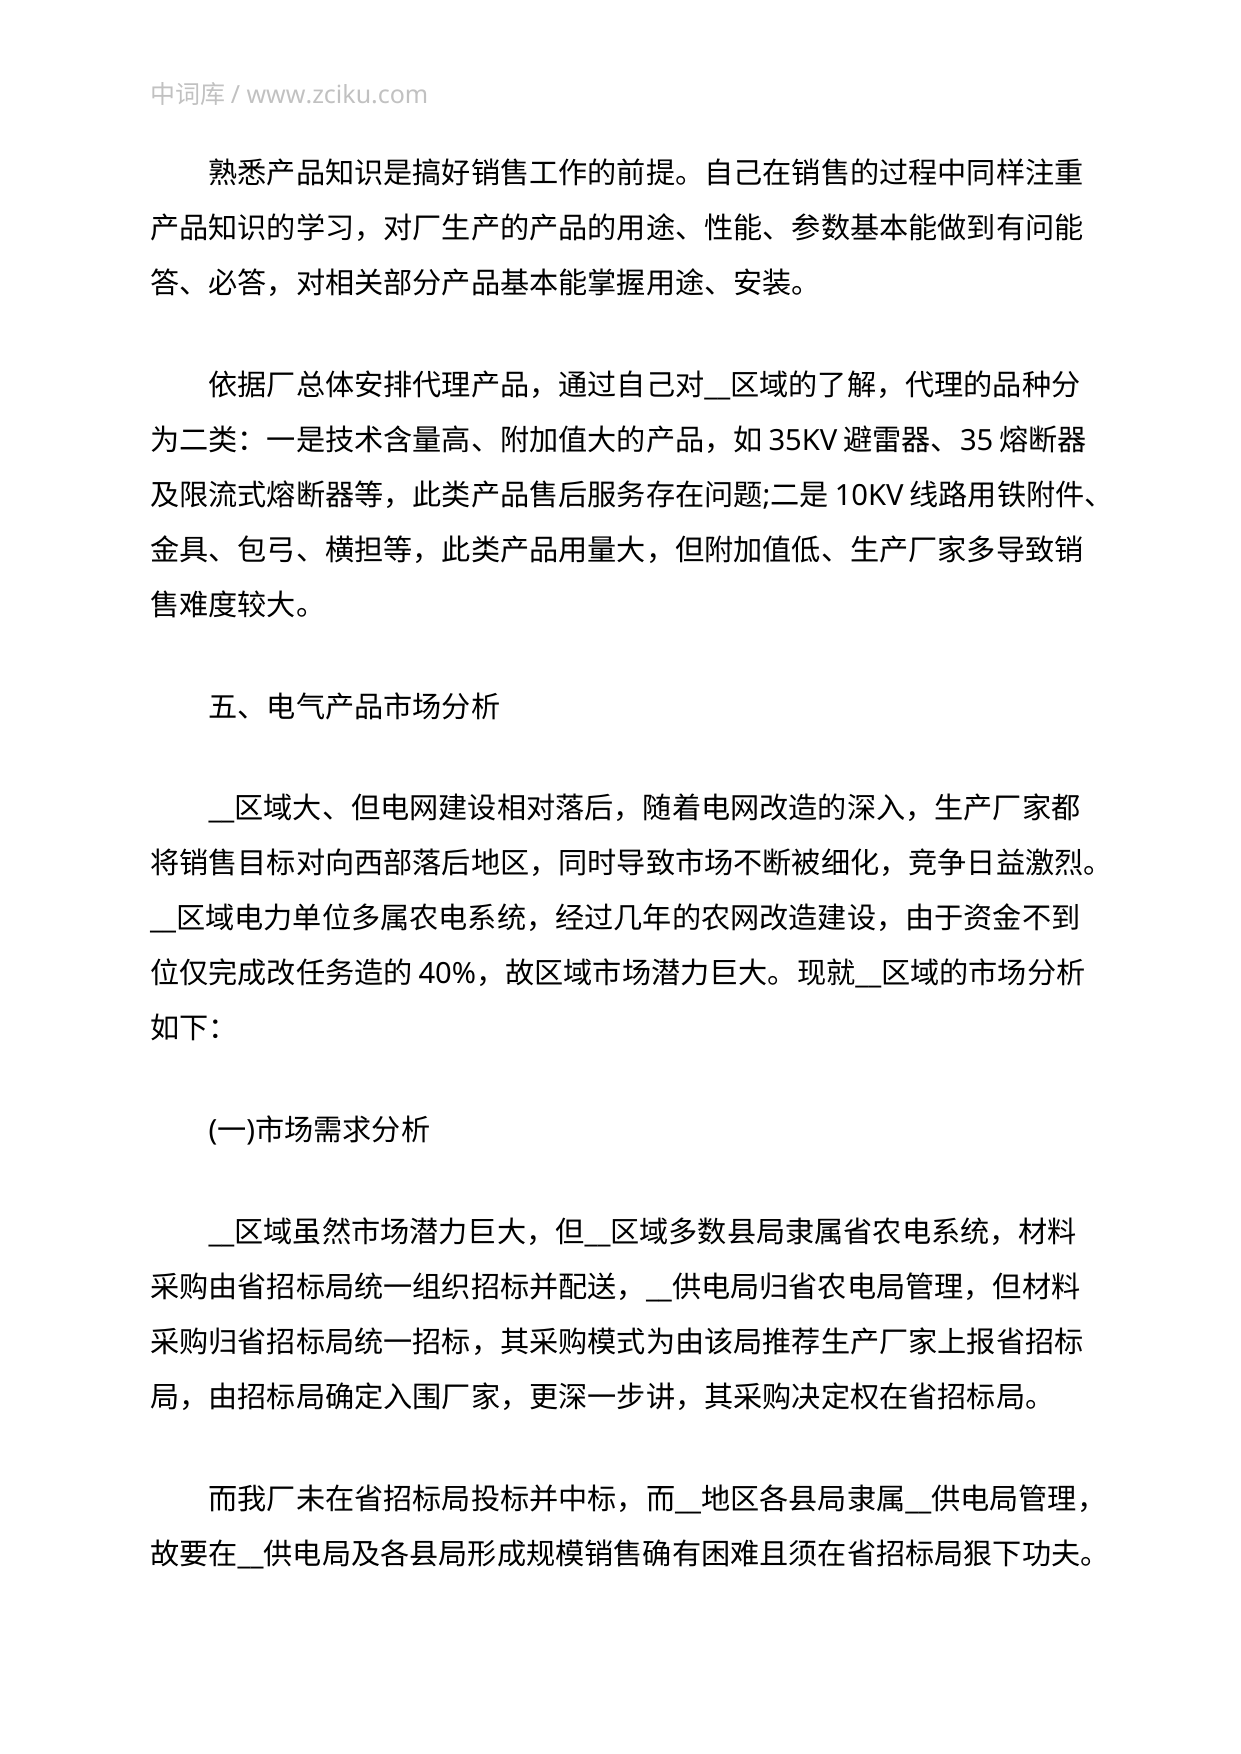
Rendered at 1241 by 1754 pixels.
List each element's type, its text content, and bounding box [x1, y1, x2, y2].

text 五、电气产品市场分析 [150, 683, 1090, 726]
text (一)市场需求分析 [150, 1107, 1090, 1149]
text __区域虽然市场潜力巨大，但__区域多数县局隶属省农电系统，材料采购由省招标局统一组织招标并配送，__供电局归省农电局管理，但材料采购归省招标局统一招标，其采购模式为由该局推荐生产厂家上报省招标局，由招标局确定入围厂家，更深一步讲，其采购决定权在省招标局。 [150, 1209, 1090, 1416]
text 依据厂总体安排代理产品，通过自己对__区域的了解，代理的品种分为二类：一是技术含量高、附加值大的产品，如35KV避雷器、35熔断器及限流式熔断器等，此类产品售后服务存在问题;二是10KV线路用铁附件、金具、包弓、横担等，此类产品用量大，但附加值低、生产厂家多导致销售难度较大。 [150, 362, 1090, 624]
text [150, 1475, 1090, 1573]
text __区域大、但电网建设相对落后，随着电网改造的深入，生产厂家都将销售目标对向西部落后地区，同时导致市场不断被细化，竞争日益激烈。__区域电力单位多属农电系统，经过几年的农网改造建设，由于资金不到位仅完成改任务造的40%，故区域市场潜力巨大。现就__区域的市场分析如下： [150, 785, 1090, 1047]
text 熟悉产品知识是搞好销售工作的前提。自己在销售的过程中同样注重产品知识的学习，对厂生产的产品的用途、性能、参数基本能做到有问能答、必答，对相关部分产品基本能掌握用途、安装。 [150, 150, 1090, 302]
